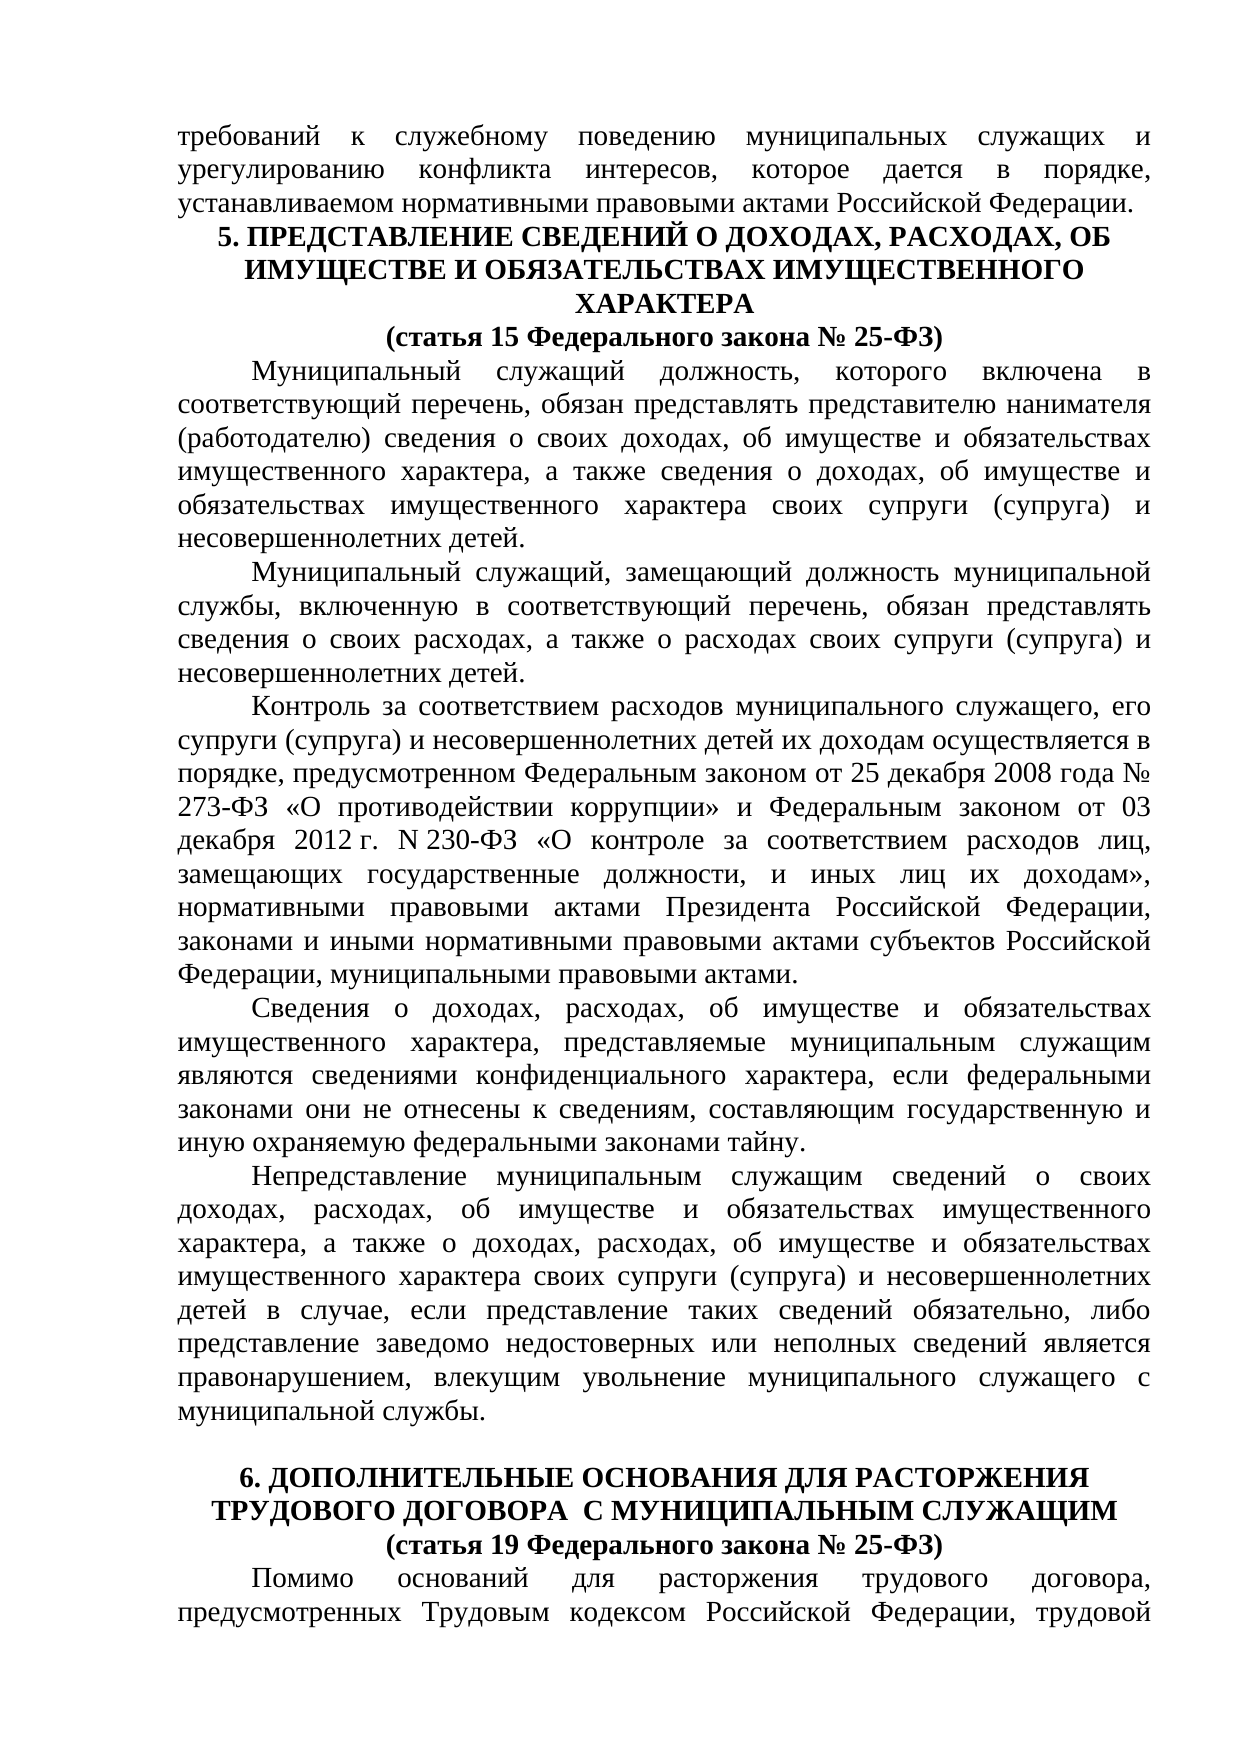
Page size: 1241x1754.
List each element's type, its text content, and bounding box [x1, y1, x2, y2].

text Непредставление муниципальным служащим сведений о своих доходах, расходах, об имуществе и обязательствах имущественного характера, а также о доходах, расходах, об имуществе и обязательствах имущественного характера своих супруги (супруга) и несовершеннолетних детей в случае, если представление таких сведений обязательно, либо представление заведомо недостоверных или неполных сведений является правонарушением, влекущим увольнение муниципального служащего с муниципальной службы. [177, 1158, 1152, 1426]
text Сведения о доходах, расходах, об имуществе и обязательствах имущественного характера, представляемые муниципальным служащим являются сведениями конфиденциального характера, если федеральными законами они не отнесены к сведениям, составляющим государственную и иную охраняемую федеральными законами тайну. [177, 990, 1152, 1158]
text (статья 19 Федерального закона № 25-ФЗ) [177, 1527, 1152, 1560]
text Муниципальный служащий должность, которого включена в соответствующий перечень, обязан представлять представителю нанимателя (работодателю) сведения о своих доходах, об имуществе и обязательствах имущественного характера, а также сведения о доходах, об имуществе и обязательствах имущественного характера своих супруги (супруга) и несовершеннолетних детей. [177, 353, 1152, 554]
text 5. ПРЕДСТАВЛЕНИЕ СВЕДЕНИЙ О ДОХОДАХ, РАСХОДАХ, ОБ ИМУЩЕСТВЕ И ОБЯЗАТЕЛЬСТВАХ ИМУЩЕСТВЕННОГО ХАРАКТЕРА [177, 219, 1152, 319]
text Контроль за соответствием расходов муниципального служащего, его супруги (супруга) и несовершеннолетних детей их доходам осуществляется в порядке, предусмотренном Федеральным законом от 25 декабря 2008 года № 273-ФЗ «О противодействии коррупции» и Федеральным законом от 03 декабря 2012 г. N 230-ФЗ «О контроле за соответствием расходов лиц, замещающих государственные должности, и иных лиц их доходам», нормативными правовыми актами Президента Российской Федерации, законами и иными нормативными правовыми актами субъектов Российской Федерации, муниципальными правовыми актами. [177, 688, 1152, 990]
text 6. ДОПОЛНИТЕЛЬНЫЕ ОСНОВАНИЯ ДЛЯ РАСТОРЖЕНИЯ ТРУДОВОГО ДОГОВОРА С МУНИЦИПАЛЬНЫМ СЛУЖАЩИМ [177, 1460, 1152, 1527]
text (статья 15 Федерального закона № 25-ФЗ) [177, 319, 1152, 353]
text Муниципальный служащий, замещающий должность муниципальной службы, включенную в соответствующий перечень, обязан представлять сведения о своих расходах, а также о расходах своих супруги (супруга) и несовершеннолетних детей. [177, 554, 1152, 688]
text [177, 1560, 1152, 1627]
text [177, 118, 1152, 219]
